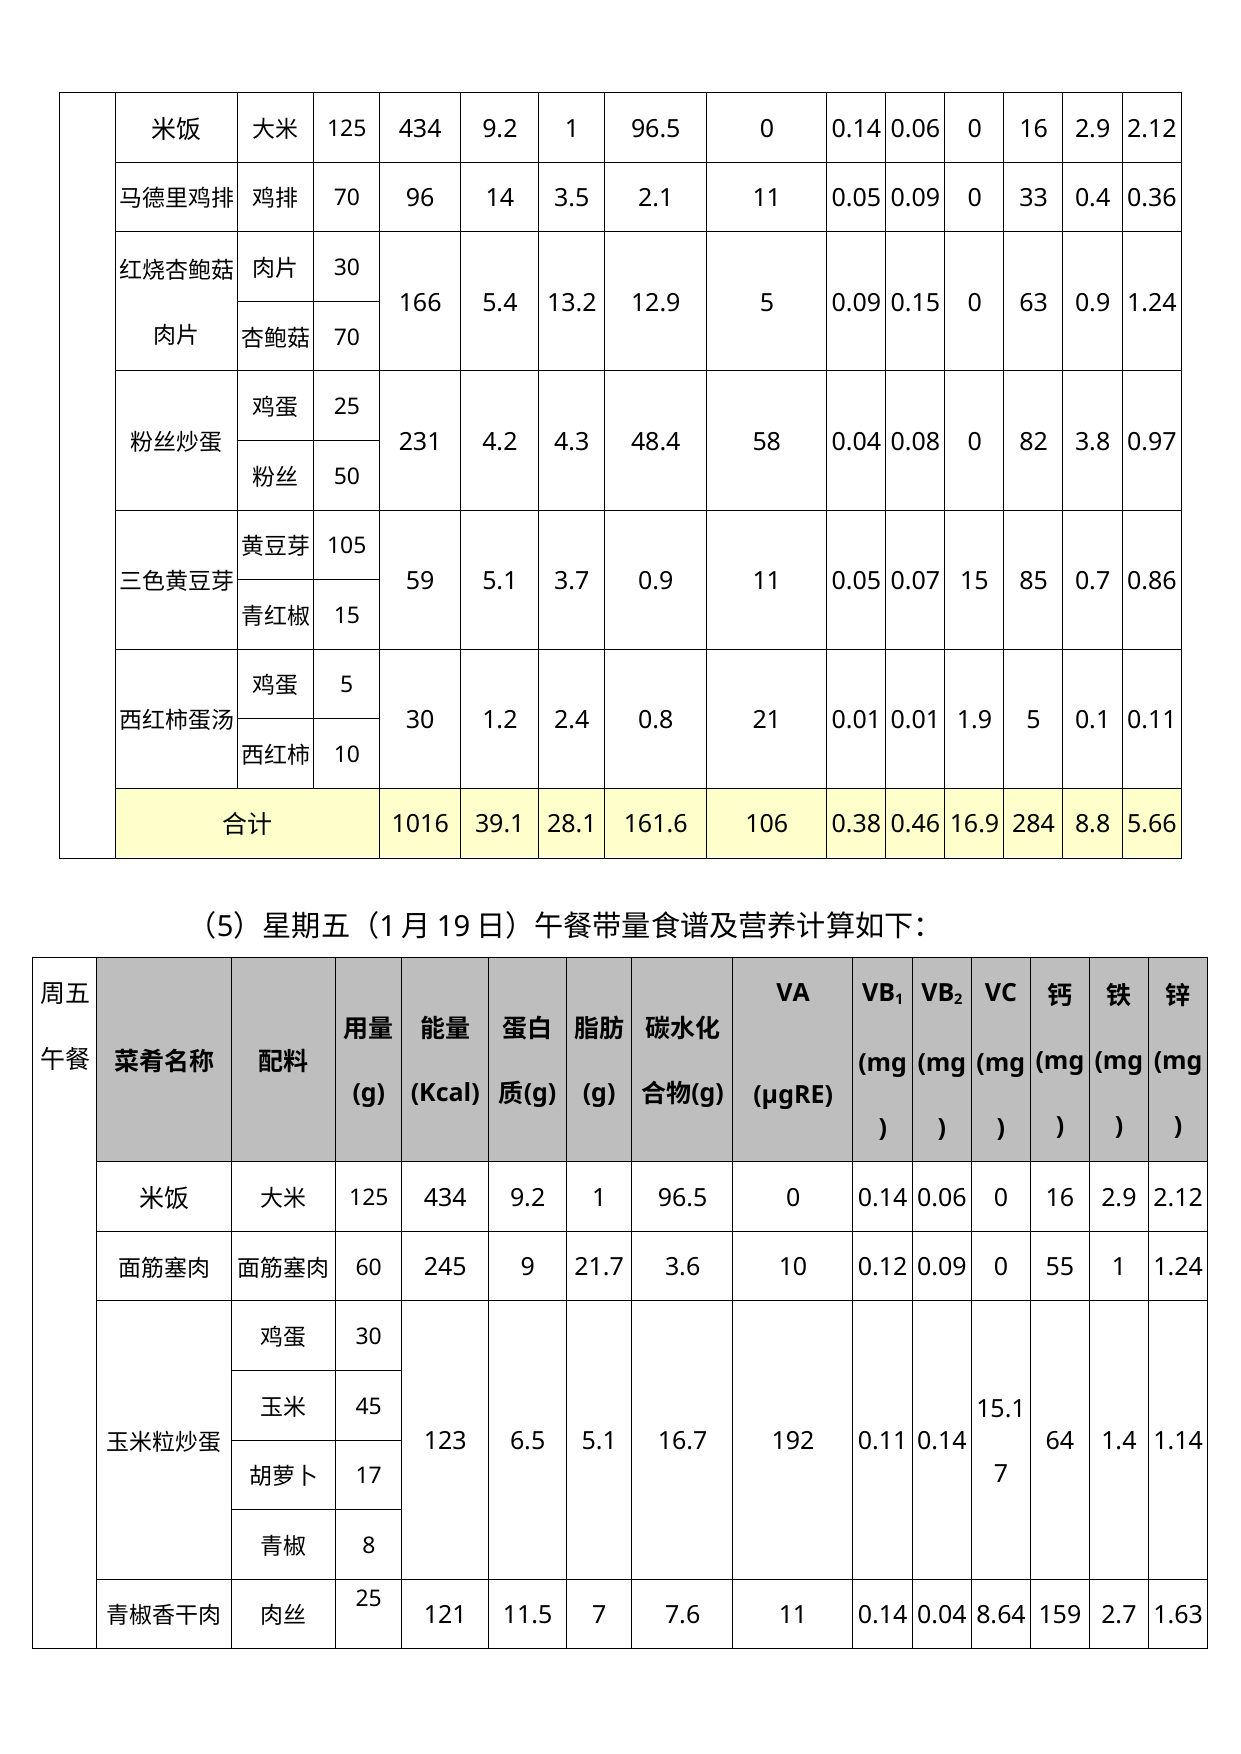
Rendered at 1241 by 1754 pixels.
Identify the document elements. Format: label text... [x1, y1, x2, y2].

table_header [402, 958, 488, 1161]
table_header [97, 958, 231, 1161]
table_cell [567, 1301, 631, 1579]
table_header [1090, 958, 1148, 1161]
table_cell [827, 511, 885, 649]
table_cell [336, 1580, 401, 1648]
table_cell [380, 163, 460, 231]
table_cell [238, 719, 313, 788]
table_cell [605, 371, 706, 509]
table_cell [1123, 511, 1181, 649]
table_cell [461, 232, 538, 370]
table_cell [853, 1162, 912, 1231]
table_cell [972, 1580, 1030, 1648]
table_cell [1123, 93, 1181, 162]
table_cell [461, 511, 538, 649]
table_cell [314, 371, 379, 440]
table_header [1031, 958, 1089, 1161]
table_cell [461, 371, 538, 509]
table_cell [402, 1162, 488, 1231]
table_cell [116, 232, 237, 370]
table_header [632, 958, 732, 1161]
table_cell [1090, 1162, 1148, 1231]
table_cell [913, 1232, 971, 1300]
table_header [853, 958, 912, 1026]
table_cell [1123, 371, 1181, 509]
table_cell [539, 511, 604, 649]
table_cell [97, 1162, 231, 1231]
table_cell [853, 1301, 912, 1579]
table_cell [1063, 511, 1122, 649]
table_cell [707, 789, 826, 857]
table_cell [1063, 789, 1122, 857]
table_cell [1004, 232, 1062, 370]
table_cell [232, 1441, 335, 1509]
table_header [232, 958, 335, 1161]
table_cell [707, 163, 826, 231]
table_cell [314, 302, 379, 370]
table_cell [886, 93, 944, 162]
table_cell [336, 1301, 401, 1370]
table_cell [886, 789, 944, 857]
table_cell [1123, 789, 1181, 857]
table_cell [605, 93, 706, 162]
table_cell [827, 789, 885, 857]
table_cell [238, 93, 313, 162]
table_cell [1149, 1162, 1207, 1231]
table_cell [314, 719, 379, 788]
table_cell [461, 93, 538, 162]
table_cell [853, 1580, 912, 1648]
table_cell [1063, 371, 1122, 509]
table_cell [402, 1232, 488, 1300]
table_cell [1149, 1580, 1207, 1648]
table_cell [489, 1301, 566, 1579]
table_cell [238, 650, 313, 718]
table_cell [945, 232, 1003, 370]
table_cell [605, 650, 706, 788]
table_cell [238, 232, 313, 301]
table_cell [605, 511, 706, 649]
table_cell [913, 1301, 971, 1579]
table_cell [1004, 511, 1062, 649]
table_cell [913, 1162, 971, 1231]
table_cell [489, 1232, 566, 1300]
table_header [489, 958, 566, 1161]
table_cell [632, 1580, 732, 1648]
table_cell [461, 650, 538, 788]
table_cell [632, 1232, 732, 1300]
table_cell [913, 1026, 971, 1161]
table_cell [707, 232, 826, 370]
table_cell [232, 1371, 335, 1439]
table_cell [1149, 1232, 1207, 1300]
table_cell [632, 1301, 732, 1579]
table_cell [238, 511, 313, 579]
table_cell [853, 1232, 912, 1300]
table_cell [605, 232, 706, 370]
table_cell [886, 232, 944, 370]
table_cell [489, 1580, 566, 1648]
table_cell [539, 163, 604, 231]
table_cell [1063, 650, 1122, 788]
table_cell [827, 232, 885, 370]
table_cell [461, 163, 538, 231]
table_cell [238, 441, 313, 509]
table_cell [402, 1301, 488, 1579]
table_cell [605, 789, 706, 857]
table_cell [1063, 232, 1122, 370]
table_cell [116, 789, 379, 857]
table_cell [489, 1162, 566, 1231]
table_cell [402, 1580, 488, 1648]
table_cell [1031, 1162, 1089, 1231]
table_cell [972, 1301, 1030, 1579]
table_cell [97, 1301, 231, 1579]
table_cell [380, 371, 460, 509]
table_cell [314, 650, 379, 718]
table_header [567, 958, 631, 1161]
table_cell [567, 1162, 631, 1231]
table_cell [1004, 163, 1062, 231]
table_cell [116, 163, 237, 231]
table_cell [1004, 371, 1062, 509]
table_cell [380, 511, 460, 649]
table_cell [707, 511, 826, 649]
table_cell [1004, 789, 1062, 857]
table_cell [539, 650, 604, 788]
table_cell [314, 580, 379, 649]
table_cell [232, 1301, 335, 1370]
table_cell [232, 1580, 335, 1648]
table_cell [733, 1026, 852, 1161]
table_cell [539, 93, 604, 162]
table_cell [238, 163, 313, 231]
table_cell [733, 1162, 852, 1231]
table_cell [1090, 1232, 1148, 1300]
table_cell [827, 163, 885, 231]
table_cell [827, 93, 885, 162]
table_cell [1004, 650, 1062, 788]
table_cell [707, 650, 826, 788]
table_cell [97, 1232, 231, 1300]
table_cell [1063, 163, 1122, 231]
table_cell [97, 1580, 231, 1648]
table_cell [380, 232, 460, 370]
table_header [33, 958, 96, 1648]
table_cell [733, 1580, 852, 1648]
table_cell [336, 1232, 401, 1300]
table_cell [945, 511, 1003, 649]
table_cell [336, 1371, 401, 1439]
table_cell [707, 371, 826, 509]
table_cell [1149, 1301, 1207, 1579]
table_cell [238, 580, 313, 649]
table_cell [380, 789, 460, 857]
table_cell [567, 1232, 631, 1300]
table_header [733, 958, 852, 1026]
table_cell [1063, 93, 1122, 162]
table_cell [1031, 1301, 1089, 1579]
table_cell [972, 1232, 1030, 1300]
list （5）星期五（1月19日）午餐带量食谱及营养计算如下： [187, 891, 1053, 957]
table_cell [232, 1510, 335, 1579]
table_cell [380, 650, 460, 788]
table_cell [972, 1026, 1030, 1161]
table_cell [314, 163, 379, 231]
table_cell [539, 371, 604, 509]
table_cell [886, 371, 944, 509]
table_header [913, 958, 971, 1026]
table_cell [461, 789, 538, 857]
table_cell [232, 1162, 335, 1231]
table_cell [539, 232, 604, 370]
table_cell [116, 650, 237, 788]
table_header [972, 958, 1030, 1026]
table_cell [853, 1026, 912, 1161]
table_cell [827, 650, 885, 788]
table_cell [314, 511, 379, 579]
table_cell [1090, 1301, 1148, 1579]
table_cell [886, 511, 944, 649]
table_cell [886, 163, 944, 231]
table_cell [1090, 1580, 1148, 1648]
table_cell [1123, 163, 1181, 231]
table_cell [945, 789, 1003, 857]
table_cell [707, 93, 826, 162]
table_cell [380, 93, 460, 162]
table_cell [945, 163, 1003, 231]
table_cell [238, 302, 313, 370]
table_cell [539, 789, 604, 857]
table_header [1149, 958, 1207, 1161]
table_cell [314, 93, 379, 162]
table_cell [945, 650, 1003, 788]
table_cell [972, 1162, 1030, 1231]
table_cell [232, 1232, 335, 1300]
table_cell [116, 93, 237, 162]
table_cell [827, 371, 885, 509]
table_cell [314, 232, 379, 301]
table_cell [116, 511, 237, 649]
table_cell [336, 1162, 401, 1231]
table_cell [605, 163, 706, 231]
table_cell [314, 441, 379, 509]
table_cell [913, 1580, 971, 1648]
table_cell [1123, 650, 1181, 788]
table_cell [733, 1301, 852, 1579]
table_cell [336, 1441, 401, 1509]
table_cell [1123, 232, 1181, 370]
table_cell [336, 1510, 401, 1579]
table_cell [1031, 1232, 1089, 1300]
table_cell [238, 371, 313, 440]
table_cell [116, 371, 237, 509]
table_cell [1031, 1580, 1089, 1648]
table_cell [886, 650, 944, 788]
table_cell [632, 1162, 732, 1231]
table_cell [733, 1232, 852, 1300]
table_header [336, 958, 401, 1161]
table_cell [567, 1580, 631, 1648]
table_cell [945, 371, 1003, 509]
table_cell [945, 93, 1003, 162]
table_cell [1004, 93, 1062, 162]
